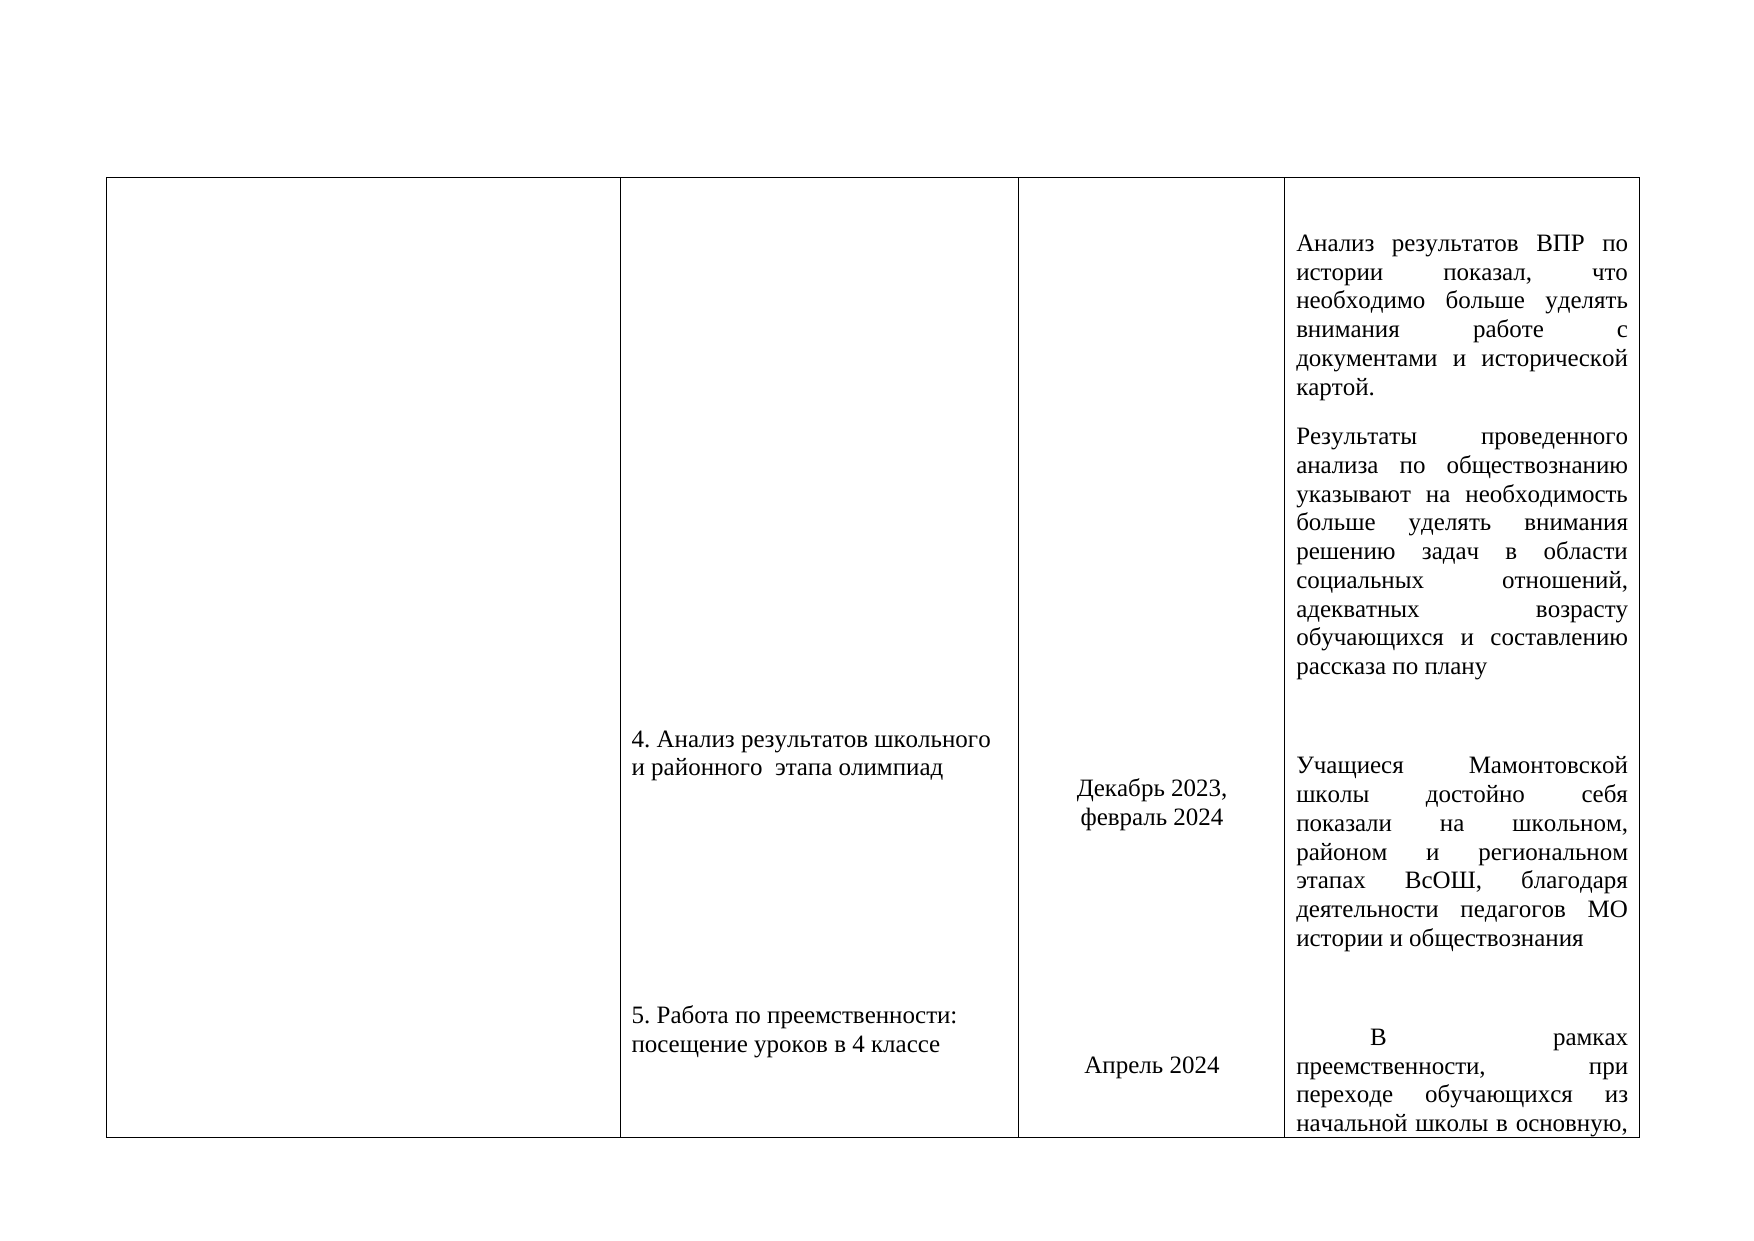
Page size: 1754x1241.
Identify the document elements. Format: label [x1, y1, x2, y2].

table_cell [1285, 178, 1639, 1137]
table_cell [107, 178, 620, 1137]
table_cell [621, 178, 1018, 1137]
table_cell [1019, 178, 1284, 1137]
